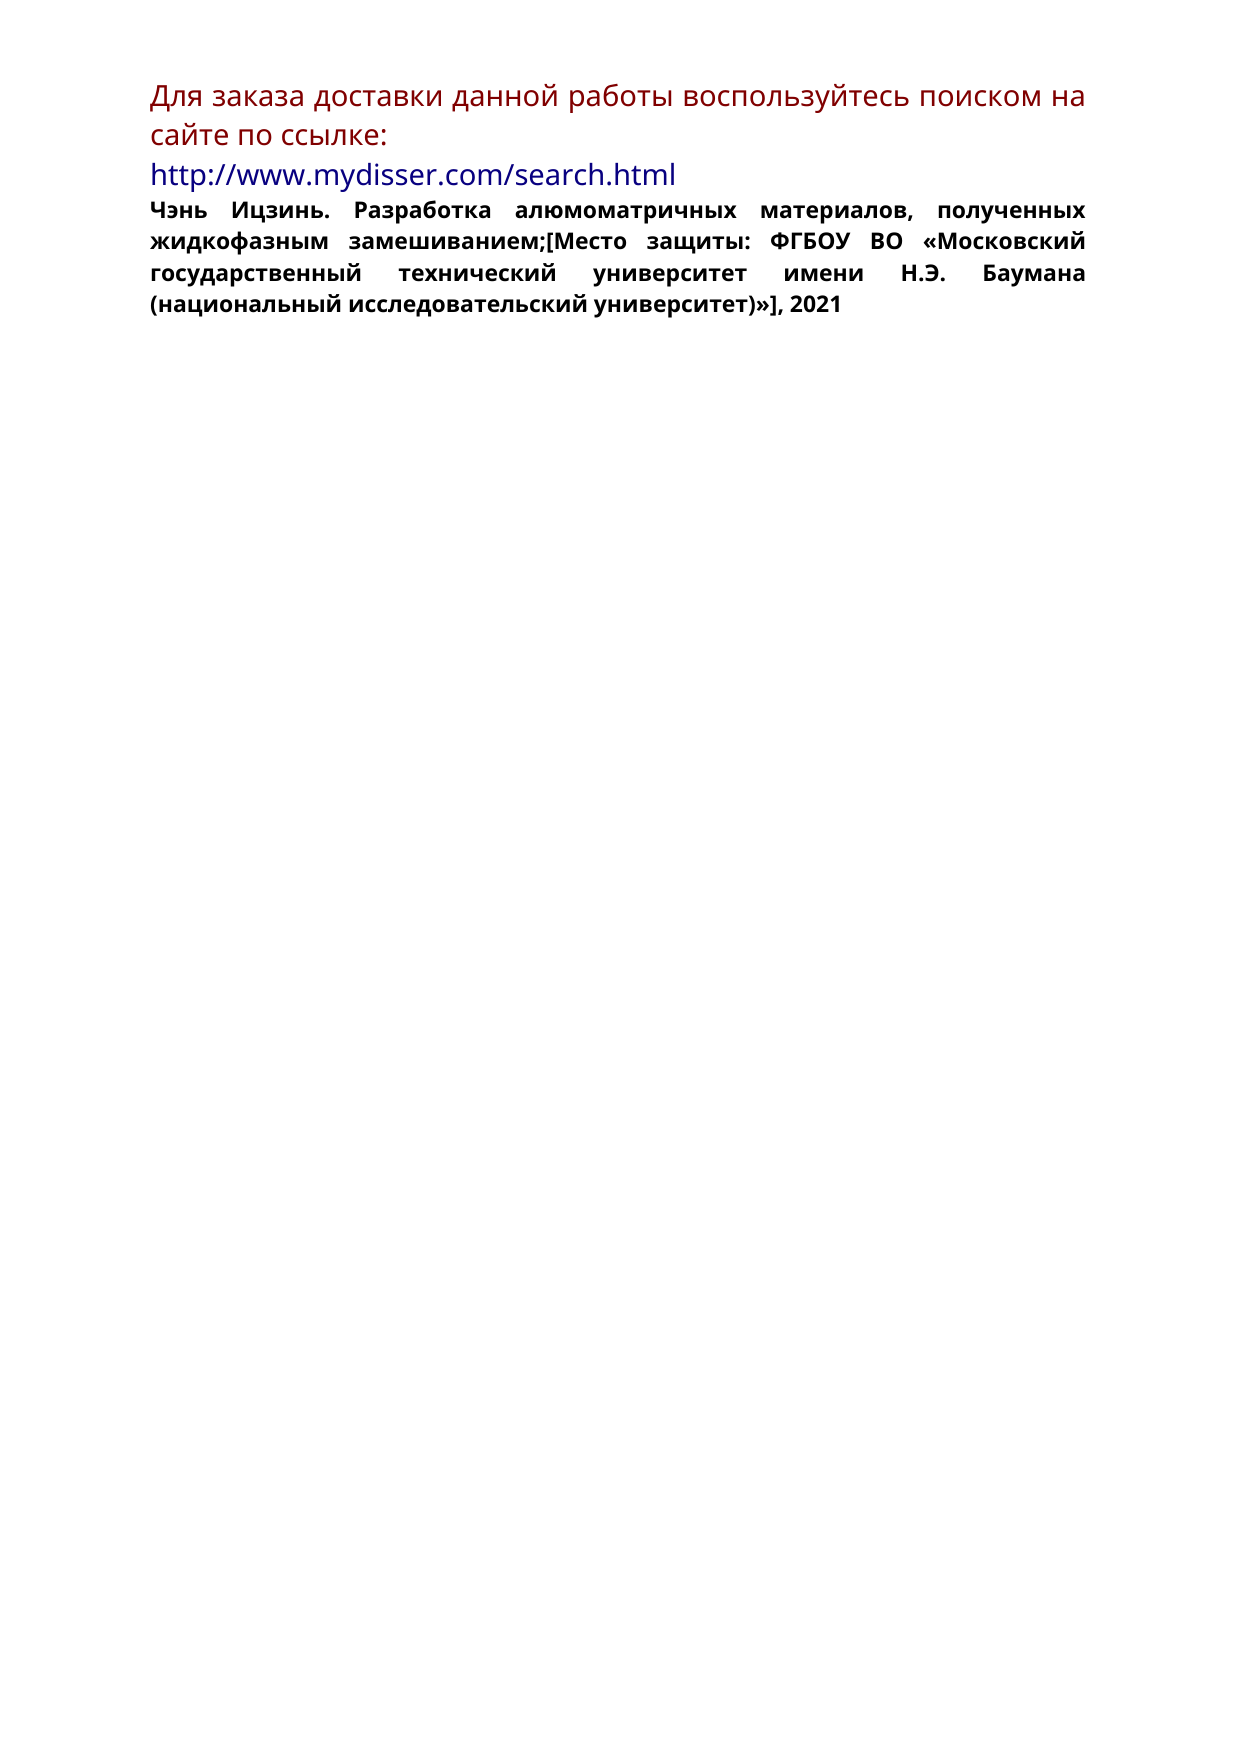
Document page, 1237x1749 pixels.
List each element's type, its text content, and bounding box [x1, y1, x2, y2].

text Чэнь Ицзинь. Разработка алюмоматричных материалов, полученных жидкофазным замешиванием;[Место защиты: ФГБОУ ВО «Московский государственный технический университет имени Н.Э. Баумана (национальный исследовательский университет)»], 2021 [150, 194, 1086, 319]
